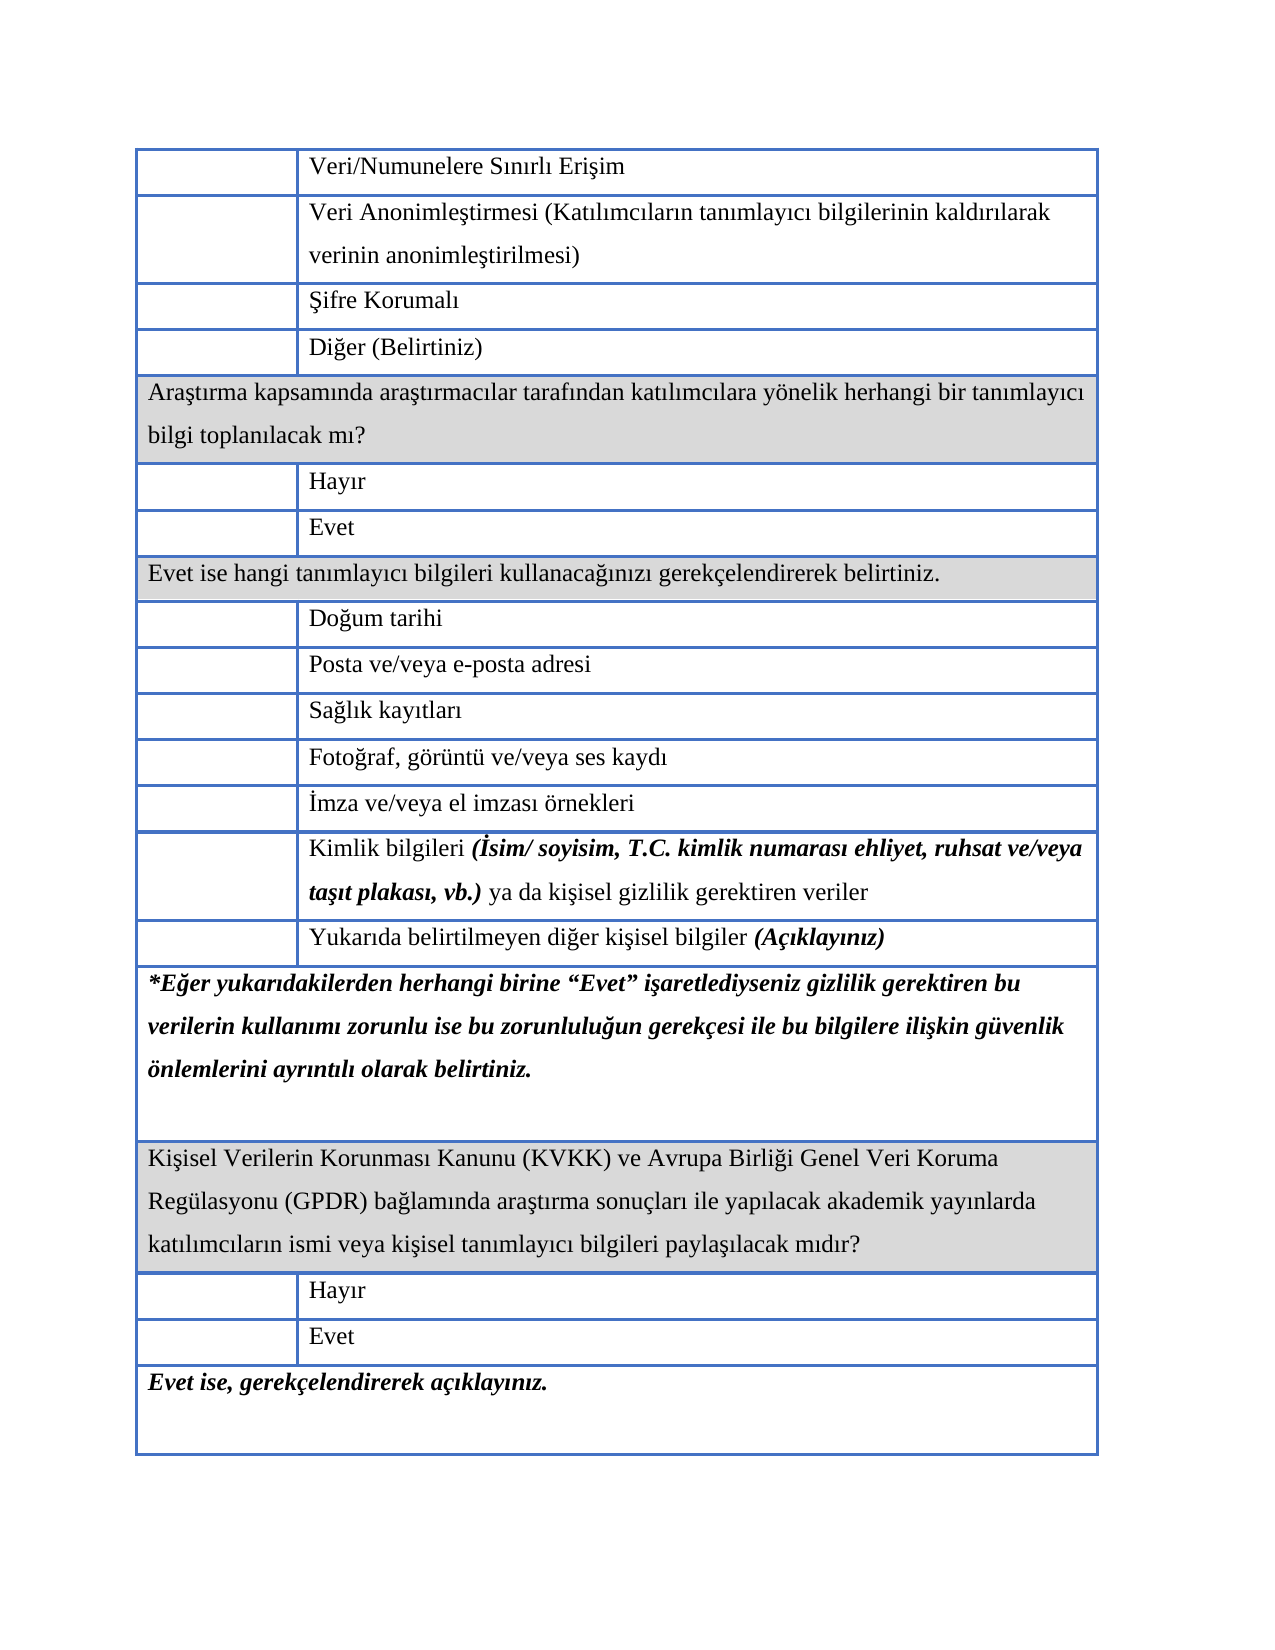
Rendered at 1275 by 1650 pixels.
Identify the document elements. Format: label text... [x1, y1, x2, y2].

table_cell [138, 695, 296, 738]
table_cell [138, 197, 296, 282]
table_cell Veri/Numunelere Sınırlı Erişim [299, 151, 1096, 194]
table_cell Evet ise, gerekçelendirerek açıklayınız. [138, 1367, 1096, 1453]
table_cell [138, 1275, 296, 1317]
table_cell Kişisel Verilerin Korunması Kanunu (KVKK) ve Avrupa Birliği Genel Veri Koruma Regülasyonu (GPDR) bağlamında araştırma sonuçları ile yapılacak akademik yayınlarda katılımcıların ismi veya kişisel tanımlayıcı bilgileri paylaşılacak mıdır? [138, 1143, 1096, 1271]
table_cell [138, 834, 296, 918]
table_cell [138, 285, 296, 328]
table_cell Evet ise hangi tanımlayıcı bilgileri kullanacağınızı gerekçelendirerek belirtiniz. [138, 558, 1096, 599]
table_cell *Eğer yukarıdakilerden herhangi birine “Evet” işaretlediyseniz gizlilik gerektiren bu verilerin kullanımı zorunlu ise bu zorunluluğun gerekçesi ile bu bilgilere ilişkin güvenlik önlemlerini ayrıntılı olarak belirtiniz. [138, 968, 1096, 1140]
table_cell Araştırma kapsamında araştırmacılar tarafından katılımcılara yönelik herhangi bir tanımlayıcı bilgi toplanılacak mı? [138, 377, 1096, 462]
table_cell [138, 741, 296, 784]
table_cell Evet [299, 512, 1096, 554]
table_cell [138, 649, 296, 692]
table_cell Şifre Korumalı [299, 285, 1096, 328]
table_cell Posta ve/veya e-posta adresi [299, 649, 1096, 692]
table_cell İmza ve/veya el imzası örnekleri [299, 787, 1096, 830]
table_cell Hayır [299, 465, 1096, 508]
table_cell [138, 151, 296, 194]
table_cell [138, 603, 296, 646]
table_cell Veri Anonimleştirmesi (Katılımcıların tanımlayıcı bilgilerinin kaldırılarak verinin anonimleştirilmesi) [299, 197, 1096, 282]
table_cell Fotoğraf, görüntü ve/veya ses kaydı [299, 741, 1096, 784]
table_cell Yukarıda belirtilmeyen diğer kişisel bilgiler (Açıklayınız) [299, 922, 1096, 964]
table_cell Diğer (Belirtiniz) [299, 331, 1096, 374]
table_cell Doğum tarihi [299, 603, 1096, 646]
table_cell [138, 922, 296, 964]
table_cell Hayır [299, 1275, 1096, 1317]
table_cell Sağlık kayıtları [299, 695, 1096, 738]
table_cell [138, 787, 296, 830]
table_cell Kimlik bilgileri (İsim/ soyisim, T.C. kimlik numarası ehliyet, ruhsat ve/veya taşıt plakası, vb.) ya da kişisel gizlilik gerektiren veriler [299, 834, 1096, 918]
table_cell [138, 465, 296, 508]
table_cell [138, 512, 296, 554]
table_cell Evet [299, 1321, 1096, 1364]
table_cell [138, 331, 296, 374]
table_cell [138, 1321, 296, 1364]
